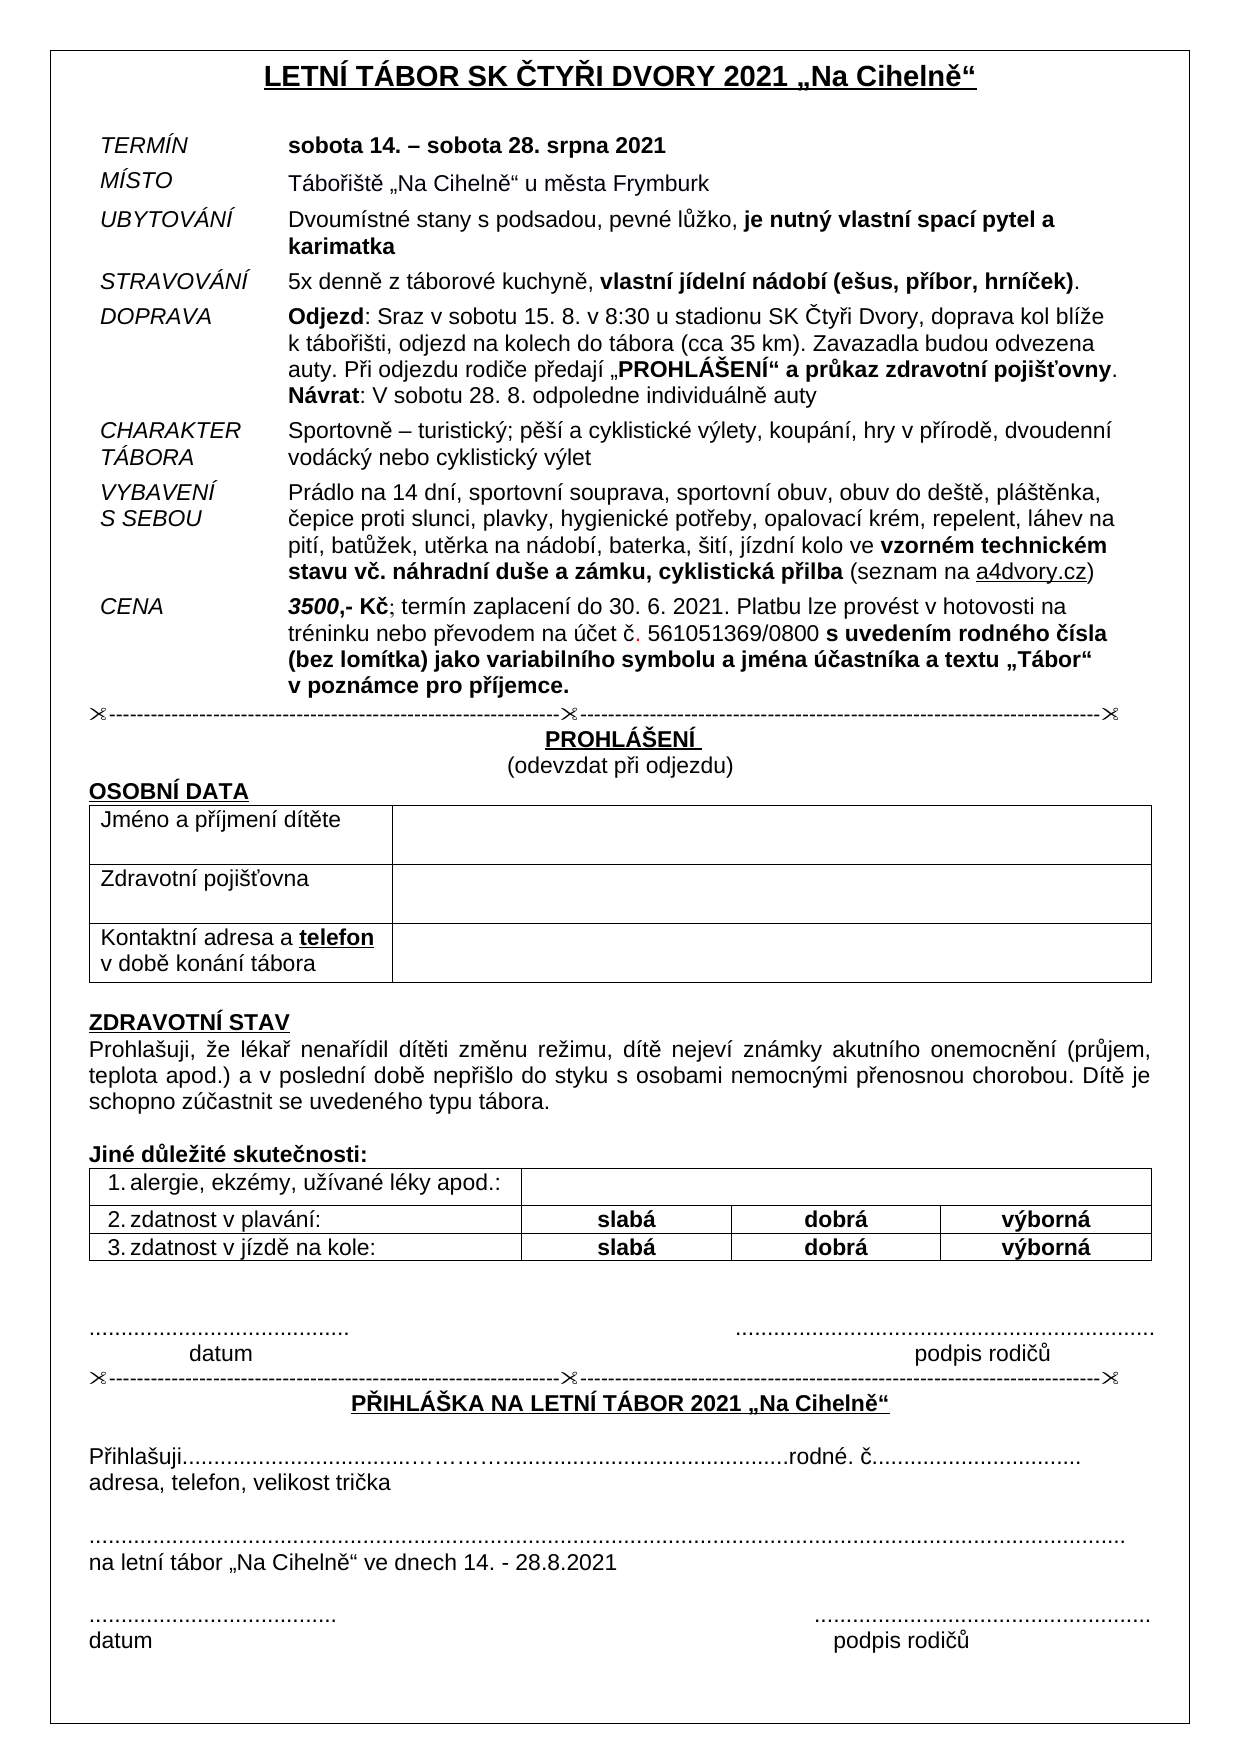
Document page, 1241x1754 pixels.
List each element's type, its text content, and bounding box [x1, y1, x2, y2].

text PROHLÁŠENÍ [89, 726, 1152, 752]
table_cell zdatnost v plavání: [90, 1206, 521, 1232]
table_cell Zdravotní pojišťovna [90, 865, 392, 923]
table_header sobota 14. – sobota 28. srpna 2021 [277, 126, 1152, 161]
table_cell výborná [941, 1206, 1151, 1232]
table_cell 5x denně z táborové kuchyně, vlastní jídelní nádobí (ešus, příbor, hrníček). [277, 262, 1152, 297]
table_cell 3500,- Kč termín zaplacení do 30. 6. 2021. Platbu lze provést v hotovosti na tréninku nebo převodem na účet č. 561051369/0800 s uvedením rodného čísla (bez lomítka) jako variabilního symbolu a jména účastníka a textu „Tábor“ v poznámce pro příjemce. [277, 587, 1152, 702]
text -------------------------------------------------------------------------------------------------------------------------------------------- [89, 1366, 1152, 1390]
table_cell slabá [522, 1234, 731, 1260]
text adresa, telefon, velikost trička [89, 1469, 1152, 1496]
text LETNÍ TÁBOR SK ČTYŘI DVORY 2021 „Na Cihelně“ [89, 59, 1152, 93]
table_cell CHARAKTER TÁBORA [89, 411, 277, 473]
table_cell zdatnost v jízdě na kole: [90, 1234, 521, 1260]
table_cell [393, 865, 1151, 923]
table_cell Odjezd: Sraz v sobotu 15. 8. v 8:30 u stadionu SK Čtyři Dvory, doprava kol blíže k tábořišti, odjezd na kolech do tábora (cca 35 km). Zavazadla budou odvezena auty. Při odjezdu rodiče předají „PROHLÁŠENÍ“ a průkaz zdravotní pojišťovny. Návrat: V sobotu 28. 8. odpoledne individuálně auty [277, 297, 1152, 411]
text ....................................... ..................................................... [89, 1601, 1152, 1627]
table_header Jméno a příjmení dítěte [90, 806, 392, 864]
text datum podpis rodičů [89, 1340, 1152, 1366]
table_cell [393, 924, 1151, 982]
subtitle ZDRAVOTNÍ STAV [89, 1009, 1152, 1036]
text datum podpis rodičů [89, 1627, 1152, 1654]
text Přihlašuji....................................………….............................................rodné. č................................. [89, 1443, 1152, 1469]
table_cell slabá [522, 1206, 731, 1232]
table_cell UBYTOVÁNÍ [89, 200, 277, 262]
table_cell Kontaktní adresa a telefon v době konání tábora [90, 924, 392, 982]
table_header alergie, ekzémy, užívané léky apod.: [90, 1169, 521, 1205]
table_cell výborná [941, 1234, 1151, 1260]
table_cell Dvoumístné stany s podsadou, pevné lůžko, je nutný vlastní spací pytel a karimatka [277, 200, 1152, 262]
table_cell dobrá [732, 1234, 940, 1260]
table_cell Prádlo na 14 dní, sportovní souprava, sportovní obuv, obuv do deště, pláštěnka, čepice proti slunci, plavky, hygienické potřeby, opalovací krém, repelent, láhev na pití, batůžek, utěrka na nádobí, baterka, šití, jízdní kolo ve vzorném technickém stavu vč. náhradní duše a zámku, cyklistická přilba (seznam na a4dvory.cz) [277, 473, 1152, 587]
table_cell STRAVOVÁNÍ [89, 262, 277, 297]
table_cell CENA [89, 587, 277, 702]
text ................................................................................................................................................................... na letní tábor „Na Cihelně“ ve dnech 14. - 28.8.2021 [89, 1522, 1152, 1575]
table_cell MÍSTO [89, 161, 277, 200]
table_header [522, 1169, 1151, 1205]
text Prohlašuji, že lékař nenařídil dítěti změnu režimu, dítě nejeví známky akutního onemocnění (průjem, teplota apod.) a v poslední době nepřišlo do styku s osobami nemocnými přenosnou chorobou. Dítě je schopno zúčastnit se uvedeného typu tábora. [89, 1036, 1152, 1115]
text PŘIHLÁŠKA NA LETNÍ TÁBOR 2021 „Na Cihelně“ [89, 1390, 1152, 1417]
table_cell VYBAVENÍ S SEBOU [89, 473, 277, 587]
table_cell Sportovně – turistický; pěší a cyklistické výlety, koupání, hry v přírodě, dvoudenní vodácký nebo cyklistický výlet [277, 411, 1152, 473]
table_header [393, 806, 1151, 864]
table_cell Tábořiště „Na Cihelně“ u města Frymburk [277, 161, 1152, 200]
text ......................................... .................................................................. [89, 1313, 1152, 1340]
text (odevzdat při odjezdu) [89, 752, 1152, 778]
text -------------------------------------------------------------------------------------------------------------------------------------------- [89, 702, 1152, 726]
table_header TERMÍN [89, 126, 277, 161]
table_cell dobrá [732, 1206, 940, 1232]
text OSOBNÍ DATA [89, 778, 1152, 805]
table_cell DOPRAVA [89, 297, 277, 411]
text Jiné důležité skutečnosti: [89, 1141, 1152, 1167]
